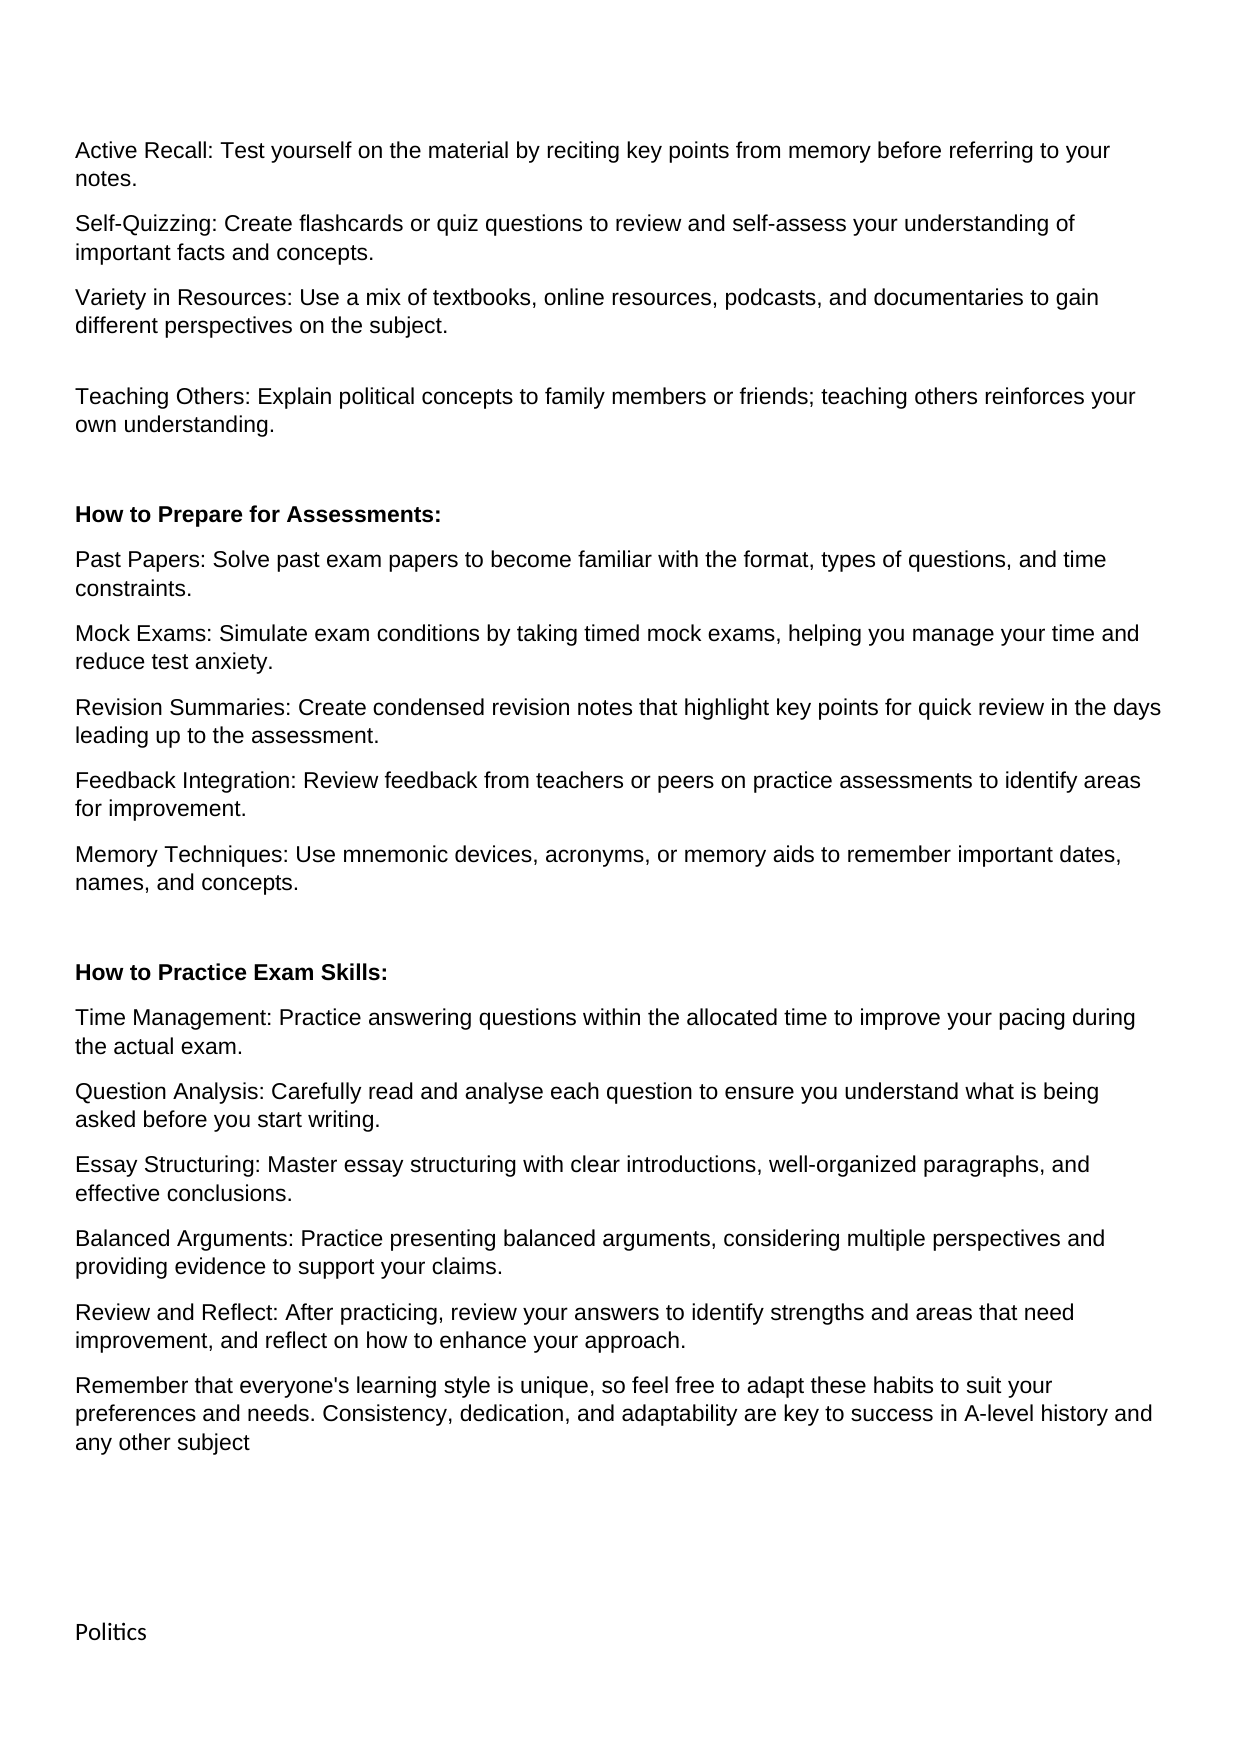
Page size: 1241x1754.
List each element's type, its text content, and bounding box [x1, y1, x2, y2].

text Balanced Arguments: Practice presenting balanced arguments, considering multiple perspectives and providing evidence to support your claims. [75, 1225, 1165, 1280]
text Essay Structuring: Master essay structuring with clear introductions, well-organized paragraphs, and effective conclusions. [75, 1151, 1165, 1206]
text Time Management: Practice answering questions within the allocated time to improve your pacing during the actual exam. [75, 1004, 1165, 1059]
text Self-Quizzing: Create flashcards or quiz questions to review and self-assess your understanding of important facts and concepts. [75, 210, 1165, 265]
text Mock Exams: Simulate exam conditions by taking timed mock exams, helping you manage your time and reduce test anxiety. [75, 620, 1165, 675]
text Past Papers: Solve past exam papers to become familiar with the format, types of questions, and time constraints. [75, 546, 1165, 601]
text Teaching Others: Explain political concepts to family members or friends; teaching others reinforces your own understanding. [75, 383, 1165, 437]
text Variety in Resources: Use a mix of textbooks, online resources, podcasts, and documentaries to gain different perspectives on the subject. [75, 284, 1165, 339]
text Review and Reflect: After practicing, review your answers to identify strengths and areas that need improvement, and reflect on how to enhance your approach. [75, 1298, 1165, 1353]
text Revision Summaries: Create condensed revision notes that highlight key points for quick review in the days leading up to the assessment. [75, 693, 1165, 748]
text Memory Techniques: Use mnemonic devices, acronyms, or memory aids to remember important dates, names, and concepts. [75, 841, 1165, 895]
text Remember that everyone's learning style is unique, so feel free to adapt these habits to suit your preferences and needs. Consistency, dedication, and adaptability are key to success in A-level history and any other subject [75, 1372, 1165, 1455]
text Active Recall: Test yourself on the material by reciting key points from memory before referring to your notes. [75, 137, 1165, 192]
text How to Practice Exam Skills: [75, 959, 1165, 986]
text Question Analysis: Carefully read and analyse each question to ensure you understand what is being asked before you start writing. [75, 1078, 1165, 1133]
text Feedback Integration: Review feedback from teachers or peers on practice assessments to identify areas for improvement. [75, 767, 1165, 822]
text How to Prepare for Assessments: [75, 501, 1165, 528]
